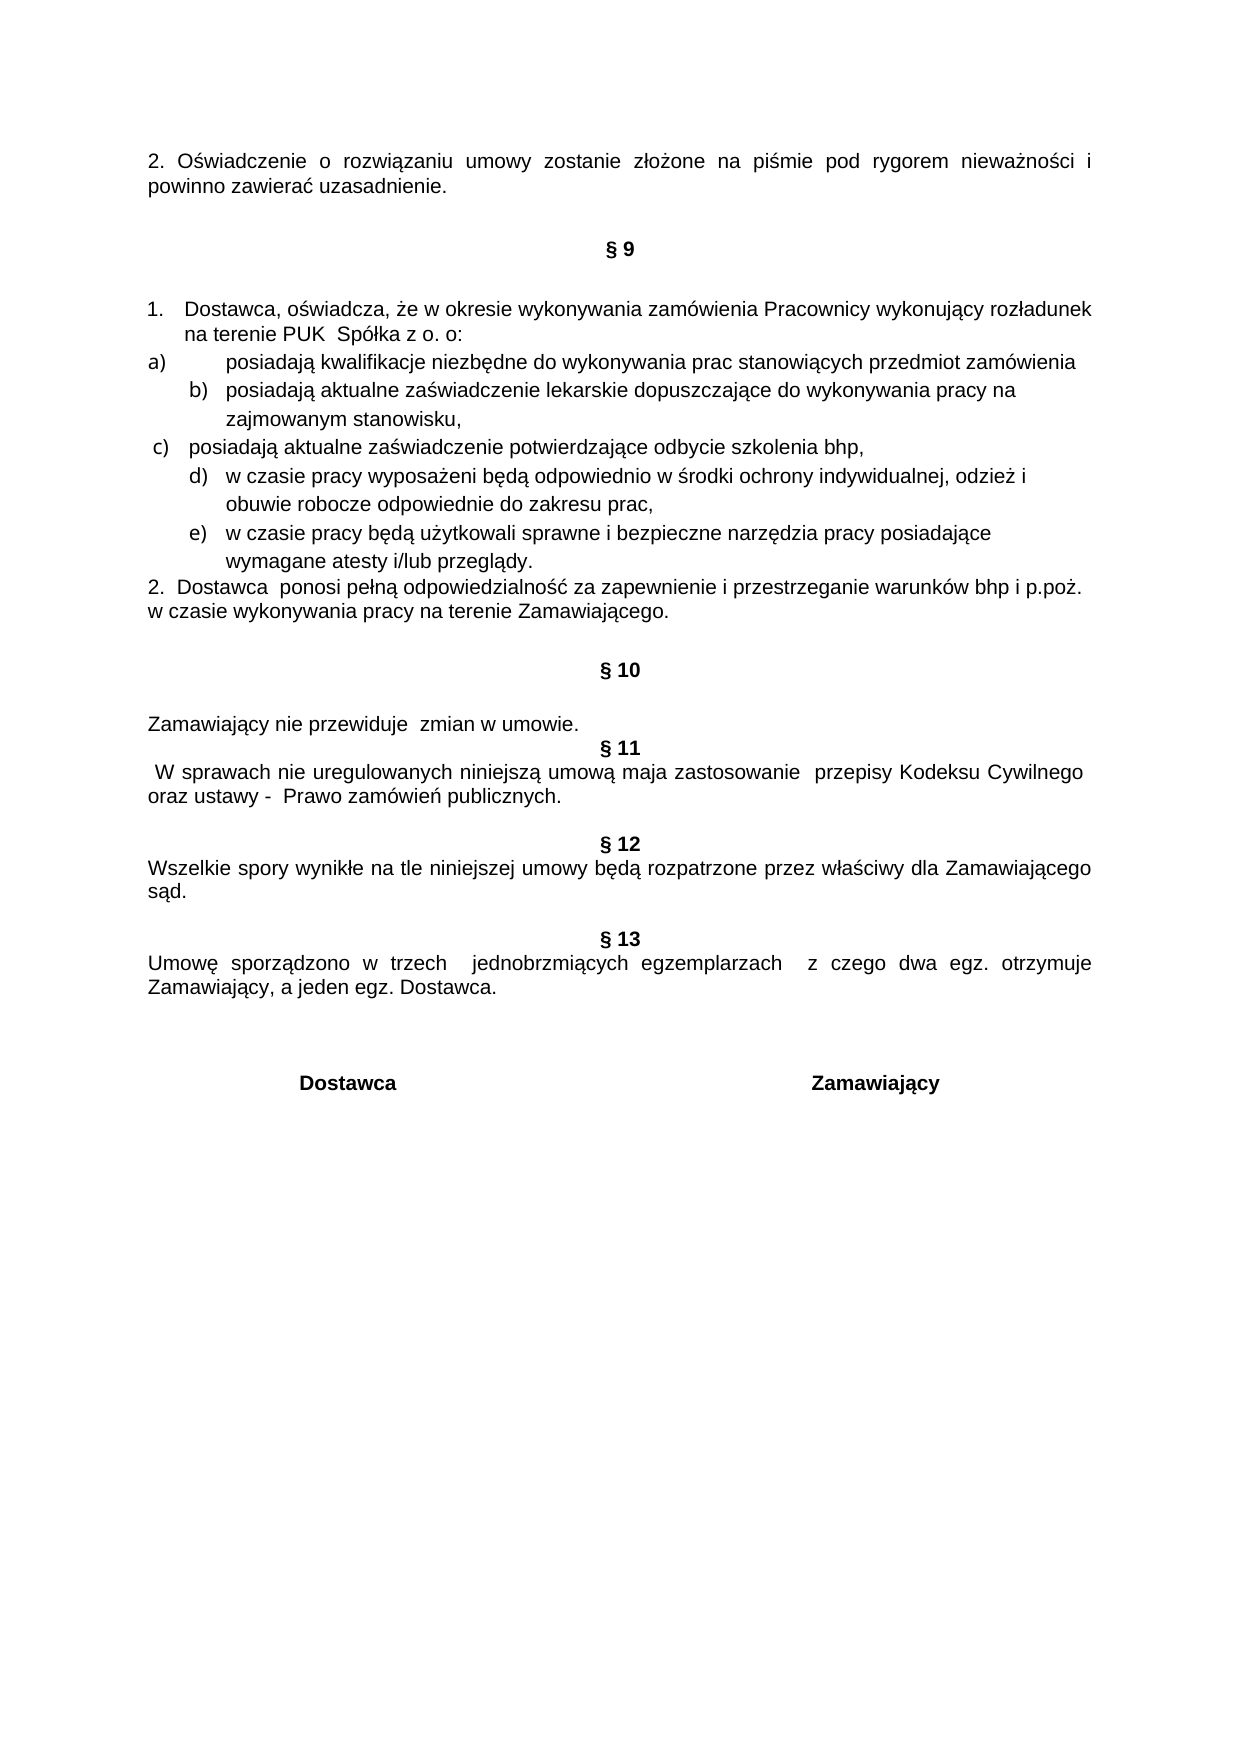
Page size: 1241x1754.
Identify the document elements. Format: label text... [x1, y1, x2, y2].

list posiadają kwalifikacje niezbędne do wykonywania prac stanowiących przedmiot zamówienia [148, 346, 1093, 375]
text Zamawiający nie przewiduje zmian w umowie. [148, 712, 1093, 736]
list posiadają aktualne zaświadczenie lekarskie dopuszczające do wykonywania pracy na zajmowanym stanowisku, [189, 375, 1093, 432]
text § 13 [148, 927, 1093, 951]
list Dostawca, oświadcza, że w okresie wykonywania zamówienia Pracownicy wykonujący rozładunek na terenie PUK Spółka z o. o: [147, 296, 1093, 346]
text Umowę sporządzono w trzech jednobrzmiących egzemplarzach z czego dwa egz. otrzymuje Zamawiający, a jeden egz. Dostawca. [148, 951, 1093, 999]
list posiadają aktualne zaświadczenie potwierdzające odbycie szkolenia bhp, [152, 432, 1093, 461]
text 2. Dostawca ponosi pełną odpowiedzialność za zapewnienie i przestrzeganie warunków bhp i p.poż. w czasie wykonywania pracy na terenie Zamawiającego. [148, 575, 1093, 623]
text § 11 [148, 736, 1093, 759]
text W sprawach nie uregulowanych niniejszą umową maja zastosowanie przepisy Kodeksu Cywilnego oraz ustawy - Prawo zamówień publicznych. [148, 759, 1085, 807]
text 2. Oświadczenie o rozwiązaniu umowy zostanie złożone na piśmie pod rygorem nieważności i powinno zawierać uzasadnienie. [148, 148, 1093, 199]
list w czasie pracy będą użytkowali sprawne i bezpieczne narzędzia pracy posiadające wymagane atesty i/lub przeglądy. [189, 518, 1093, 575]
list w czasie pracy wyposażeni będą odpowiednio w środki ochrony indywidualnej, odzież i obuwie robocze odpowiednie do zakresu prac, [189, 461, 1093, 518]
text Wszelkie spory wynikłe na tle niniejszej umowy będą rozpatrzone przez właściwy dla Zamawiającego sąd. [148, 855, 1093, 903]
text § 10 [148, 654, 1093, 683]
text § 9 [148, 233, 1093, 262]
text Dostawca Zamawiający [148, 1071, 1093, 1095]
text § 12 [148, 831, 1093, 855]
